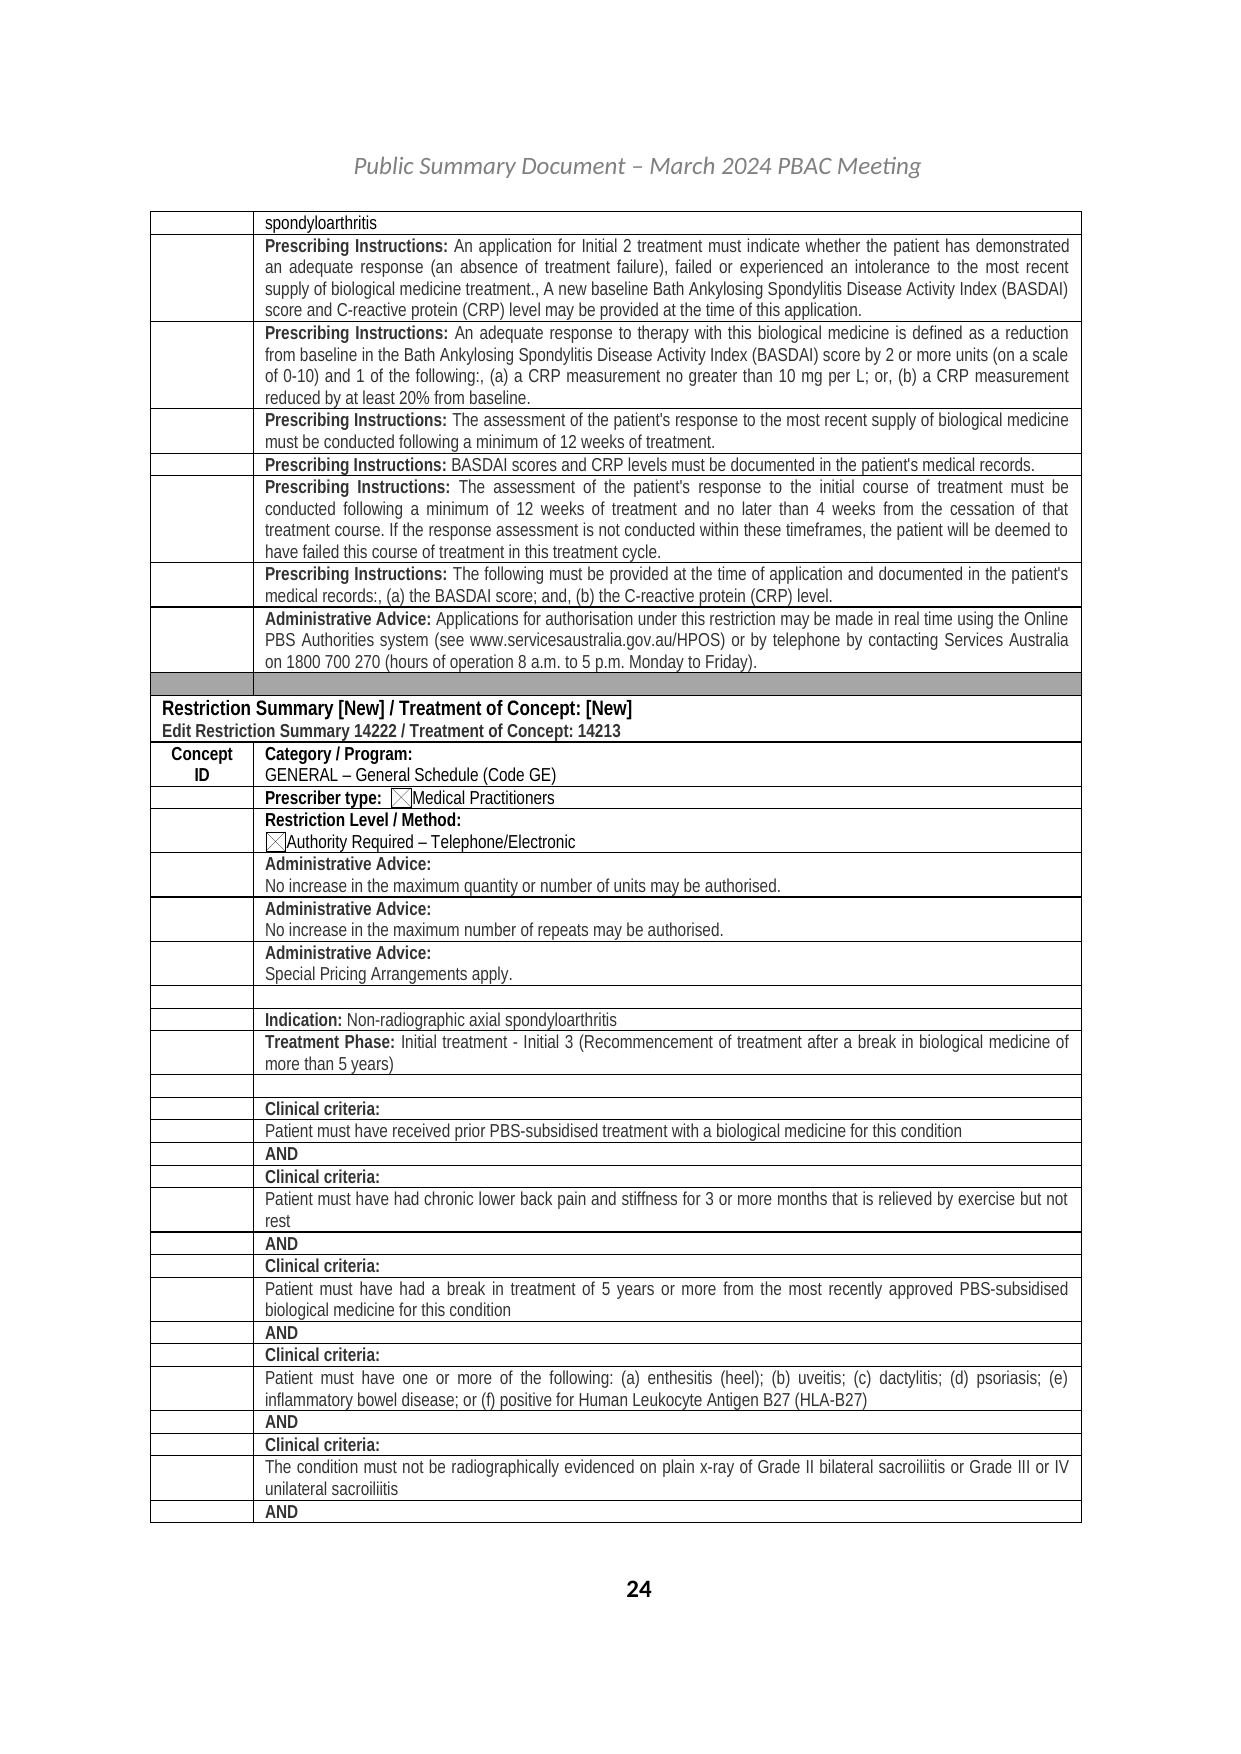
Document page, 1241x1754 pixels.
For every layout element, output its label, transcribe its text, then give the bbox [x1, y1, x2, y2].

table_cell Concept ID [151, 743, 253, 786]
table_cell [151, 409, 253, 452]
table_cell Patient must have received prior PBS-subsidised treatment with a biological medicine for this condition [254, 1120, 1081, 1142]
table_cell Clinical criteria: [254, 1098, 1081, 1119]
table_cell [151, 1166, 253, 1187]
table_cell Patient must have had a break in treatment of 5 years or more from the most recently approved PBS-subsidised biological medicine for this condition [254, 1278, 1081, 1321]
table_cell Prescribing Instructions: The following must be provided at the time of application and documented in the patient's medical records:, (a) the BASDAI score; and, (b) the C-reactive protein (CRP) level. [254, 563, 1081, 606]
table_cell [151, 809, 253, 852]
table_cell [151, 1255, 253, 1277]
table_cell [151, 235, 253, 321]
table_cell [151, 476, 253, 562]
table_cell [151, 1233, 253, 1254]
table_cell AND [254, 1322, 1081, 1343]
table_cell [151, 454, 253, 475]
table_cell Administrative Advice: No increase in the maximum quantity or number of units may be authorised. [254, 853, 1081, 896]
table_cell Prescriber type: Medical Practitioners [411, 787, 1081, 808]
table_cell [151, 1009, 253, 1030]
table_cell [151, 942, 253, 985]
table_cell Prescribing Instructions: The assessment of the patient's response to the initial course of treatment must be conducted following a minimum of 12 weeks of treatment and no later than 4 weeks from the cessation of that treatment course. If the response assessment is not conducted within these timeframes, the patient will be deemed to have failed this course of treatment in this treatment cycle. [254, 476, 1081, 562]
table_cell AND [254, 1411, 1081, 1433]
table_cell [151, 1344, 253, 1366]
table_cell Restriction Level / Method: Authority Required – Telephone/Electronic [254, 809, 1081, 852]
table_cell Clinical criteria: [254, 1166, 1081, 1187]
table_cell Prescriber type: Medical Practitioners [254, 787, 391, 808]
table_cell Administrative Advice: Special Pricing Arrangements apply. [254, 942, 1081, 985]
table_cell [151, 1434, 253, 1455]
table_cell Prescribing Instructions: An adequate response to therapy with this biological medicine is defined as a reduction from baseline in the Bath Ankylosing Spondylitis Disease Activity Index (BASDAI) score by 2 or more units (on a scale of 0-10) and 1 of the following:, (a) a CRP measurement no greater than 10 mg per L; or, (b) a CRP measurement reduced by at least 20% from baseline. [254, 322, 1081, 408]
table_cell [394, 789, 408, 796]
table_cell [151, 1367, 253, 1410]
table_cell Treatment Phase: Initial treatment - Initial 3 (Recommencement of treatment after a break in biological medicine of more than 5 years) [254, 1031, 1081, 1074]
table_cell [151, 1322, 253, 1343]
table_cell [151, 1456, 253, 1499]
table_cell Clinical criteria: [254, 1344, 1081, 1366]
table_cell [151, 1143, 253, 1164]
table_cell Category / Program: GENERAL – General Schedule (Code GE) [254, 743, 1081, 786]
table_cell AND [254, 1233, 1081, 1254]
table_cell Administrative Advice: Applications for authorisation under this restriction may be made in real time using the Online PBS Authorities system (see www.servicesaustralia.gov.au/HPOS) or by telephone by contacting Services Australia on 1800 700 270 (hours of operation 8 a.m. to 5 p.m. Monday to Friday). [254, 608, 1081, 672]
table_cell [151, 1188, 253, 1231]
table_cell [151, 1411, 253, 1433]
table_cell [254, 673, 1081, 695]
table_cell [151, 1031, 253, 1074]
table_cell Prescribing Instructions: An application for Initial 2 treatment must indicate whether the patient has demonstrated an adequate response (an absence of treatment failure), failed or experienced an intolerance to the most recent supply of biological medicine treatment., A new baseline Bath Ankylosing Spondylitis Disease Activity Index (BASDAI) score and C-reactive protein (CRP) level may be provided at the time of this application. [254, 235, 1081, 321]
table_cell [254, 212, 1081, 234]
table_cell [151, 1278, 253, 1321]
table_cell [254, 1075, 1081, 1097]
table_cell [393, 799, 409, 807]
table_cell [151, 1501, 253, 1522]
table_cell [254, 986, 1081, 1007]
table_cell [151, 322, 253, 408]
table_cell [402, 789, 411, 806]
table_cell [151, 986, 253, 1007]
table_cell [151, 898, 253, 941]
table_cell [151, 212, 253, 234]
table_cell [151, 1098, 253, 1119]
table_cell [151, 563, 253, 606]
table_cell [151, 1075, 253, 1097]
table_cell Clinical criteria: [254, 1434, 1081, 1455]
table_cell [151, 673, 253, 695]
table_cell Restriction Summary [New] / Treatment of Concept: [New] Edit Restriction Summary 14222 / Treatment of Concept: 14213 [151, 696, 1081, 741]
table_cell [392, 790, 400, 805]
table_cell Patient must have had chronic lower back pain and stiffness for 3 or more months that is relieved by exercise but not rest [254, 1188, 1081, 1231]
table_cell Patient must have one or more of the following: (a) enthesitis (heel); (b) uveitis; (c) dactylitis; (d) psoriasis; (e) inflammatory bowel disease; or (f) positive for Human Leukocyte Antigen B27 (HLA-B27) [254, 1367, 1081, 1410]
table_cell The condition must not be radiographically evidenced on plain x-ray of Grade II bilateral sacroiliitis or Grade III or IV unilateral sacroiliitis [254, 1456, 1081, 1499]
table_cell [151, 1120, 253, 1142]
table_cell [151, 853, 253, 896]
table_cell [151, 608, 253, 672]
table_cell AND [254, 1143, 1081, 1164]
table_cell [151, 787, 253, 808]
table_cell Clinical criteria: [254, 1255, 1081, 1277]
table_cell AND [254, 1501, 1081, 1522]
table_cell Administrative Advice: No increase in the maximum number of repeats may be authorised. [254, 898, 1081, 941]
table_cell Indication: Non-radiographic axial spondyloarthritis [254, 1009, 1081, 1030]
table_cell Prescribing Instructions: The assessment of the patient's response to the most recent supply of biological medicine must be conducted following a minimum of 12 weeks of treatment. [254, 409, 1081, 452]
table_cell Prescribing Instructions: BASDAI scores and CRP levels must be documented in the patient's medical records. [254, 454, 1081, 475]
